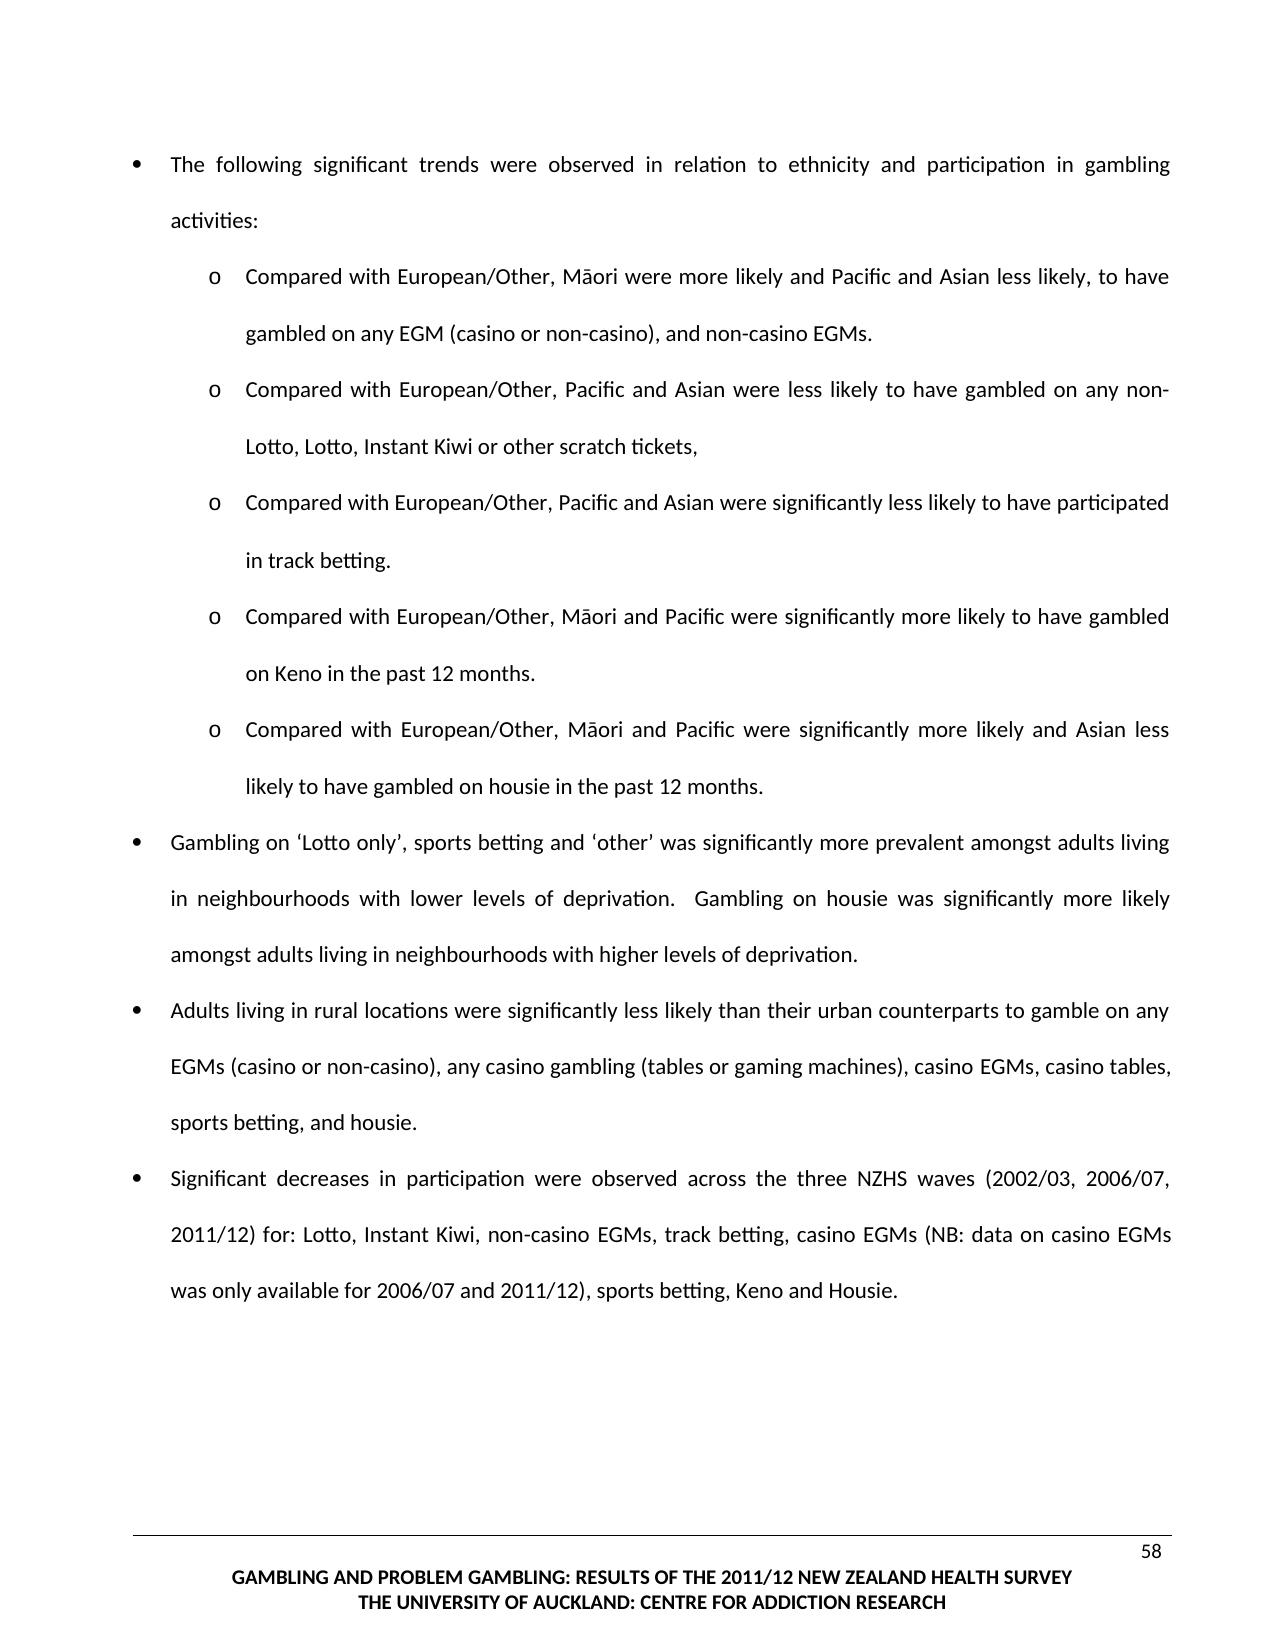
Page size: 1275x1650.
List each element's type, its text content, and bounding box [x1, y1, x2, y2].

list Gambling on ‘Lotto only’, sports betting and ‘other’ was significantly more prevalent amongst adults living in neighbourhoods with lower levels of deprivation. Gambling on housie was significantly more likely amongst adults living in neighbourhoods with higher levels of deprivation. [133, 828, 1172, 968]
list Significant decreases in participation were observed across the three NZHS waves (2002/03, 2006/07, 2011/12) for: Lotto, Instant Kiwi, non-casino EGMs, track betting, casino EGMs (NB: data on casino EGMs was only available for 2006/07 and 2011/12), sports betting, Keno and Housie. [133, 1164, 1172, 1304]
list Compared with European/Other, Māori and Pacific were significantly more likely to have gambled on Keno in the past 12 months. [208, 602, 1172, 687]
list Compared with European/Other, Māori were more likely and Pacific and Asian less likely, to have gambled on any EGM (casino or non-casino), and non-casino EGMs. [208, 262, 1172, 347]
list Adults living in rural locations were significantly less likely than their urban counterparts to gamble on any EGMs (casino or non-casino), any casino gambling (tables or gaming machines), casino EGMs, casino tables, sports betting, and housie. [133, 996, 1172, 1136]
list Compared with European/Other, Māori and Pacific were significantly more likely and Asian less likely to have gambled on housie in the past 12 months. [208, 715, 1172, 800]
list The following significant trends were observed in relation to ethnicity and participation in gambling activities: [133, 150, 1172, 234]
list Compared with European/Other, Pacific and Asian were significantly less likely to have participated in track betting. [208, 488, 1172, 574]
list Compared with European/Other, Pacific and Asian were less likely to have gambled on any non-Lotto, Lotto, Instant Kiwi or other scratch tickets, [208, 375, 1172, 461]
